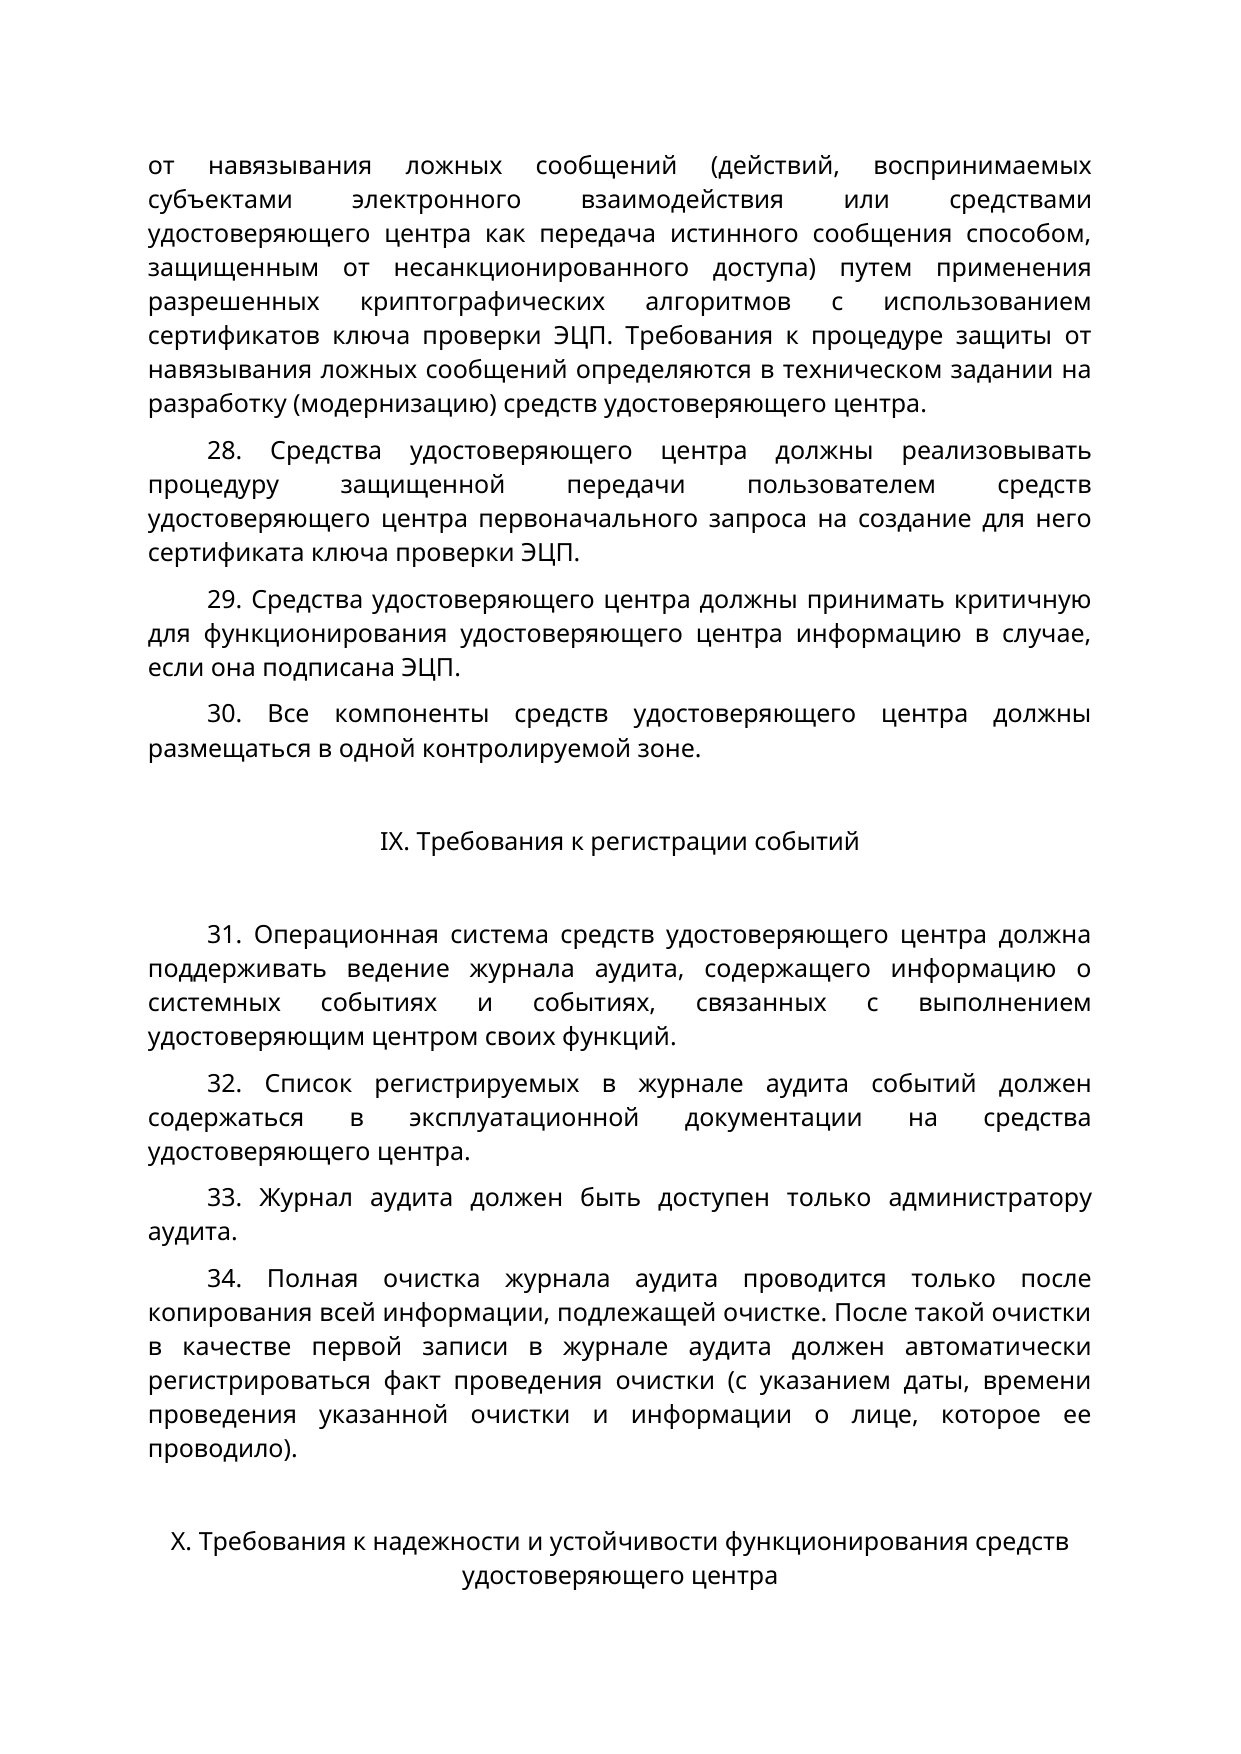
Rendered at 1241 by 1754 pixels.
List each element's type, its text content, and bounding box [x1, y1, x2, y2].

text 31. Операционная система средств удостоверяющего центра должна поддерживать ведение журнала аудита, содержащего информацию о системных событиях и событиях, связанных с выполнением удостоверяющим центром своих функций. [148, 916, 1092, 1053]
text 34. Полная очистка журнала аудита проводится только после копирования всей информации, подлежащей очистке. После такой очистки в качестве первой записи в журнале аудита должен автоматически регистрироваться факт проведения очистки (с указанием даты, времени проведения указанной очистки и информации о лице, которое ее проводило). [148, 1261, 1092, 1465]
text 33. Журнал аудита должен быть доступен только администратору аудита. [148, 1180, 1092, 1248]
text 28. Средства удостоверяющего центра должны реализовывать процедуру защищенной передачи пользователем средств удостоверяющего центра первоначального запроса на создание для него сертификата ключа проверки ЭЦП. [148, 433, 1092, 569]
text 29. Средства удостоверяющего центра должны принимать критичную для функционирования удостоверяющего центра информацию в случае, если она подписана ЭЦП. [148, 581, 1092, 684]
text IX. Требования к регистрации событий [148, 823, 1092, 857]
text 30. Все компоненты средств удостоверяющего центра должны размещаться в одной контролируемой зоне. [148, 696, 1092, 764]
text 32. Список регистрируемых в журнале аудита событий должен содержаться в эксплуатационной документации на средства удостоверяющего центра. [148, 1065, 1092, 1167]
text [148, 148, 1092, 420]
text X. Требования к надежности и устойчивости функционирования средств удостоверяющего центра [148, 1524, 1092, 1592]
